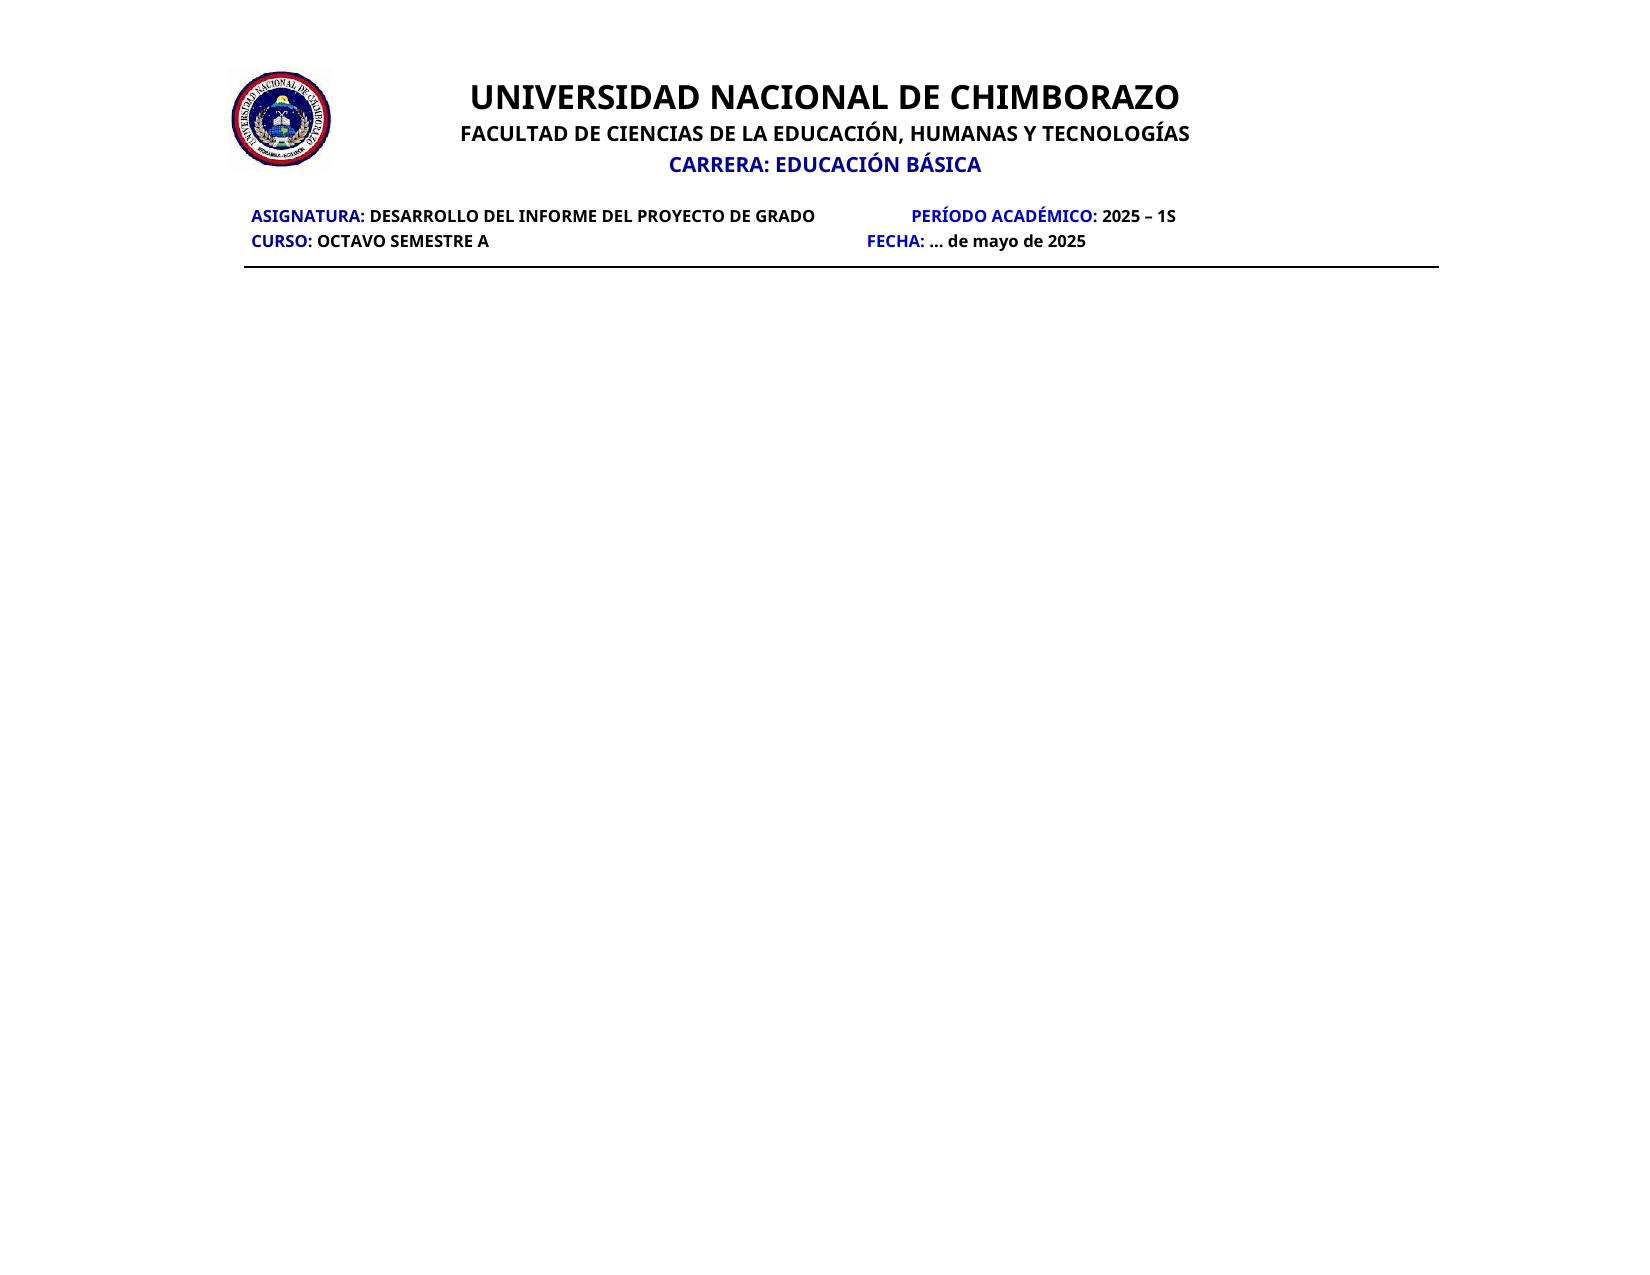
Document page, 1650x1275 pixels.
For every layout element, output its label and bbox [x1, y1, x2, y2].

picture [228, 68, 333, 170]
